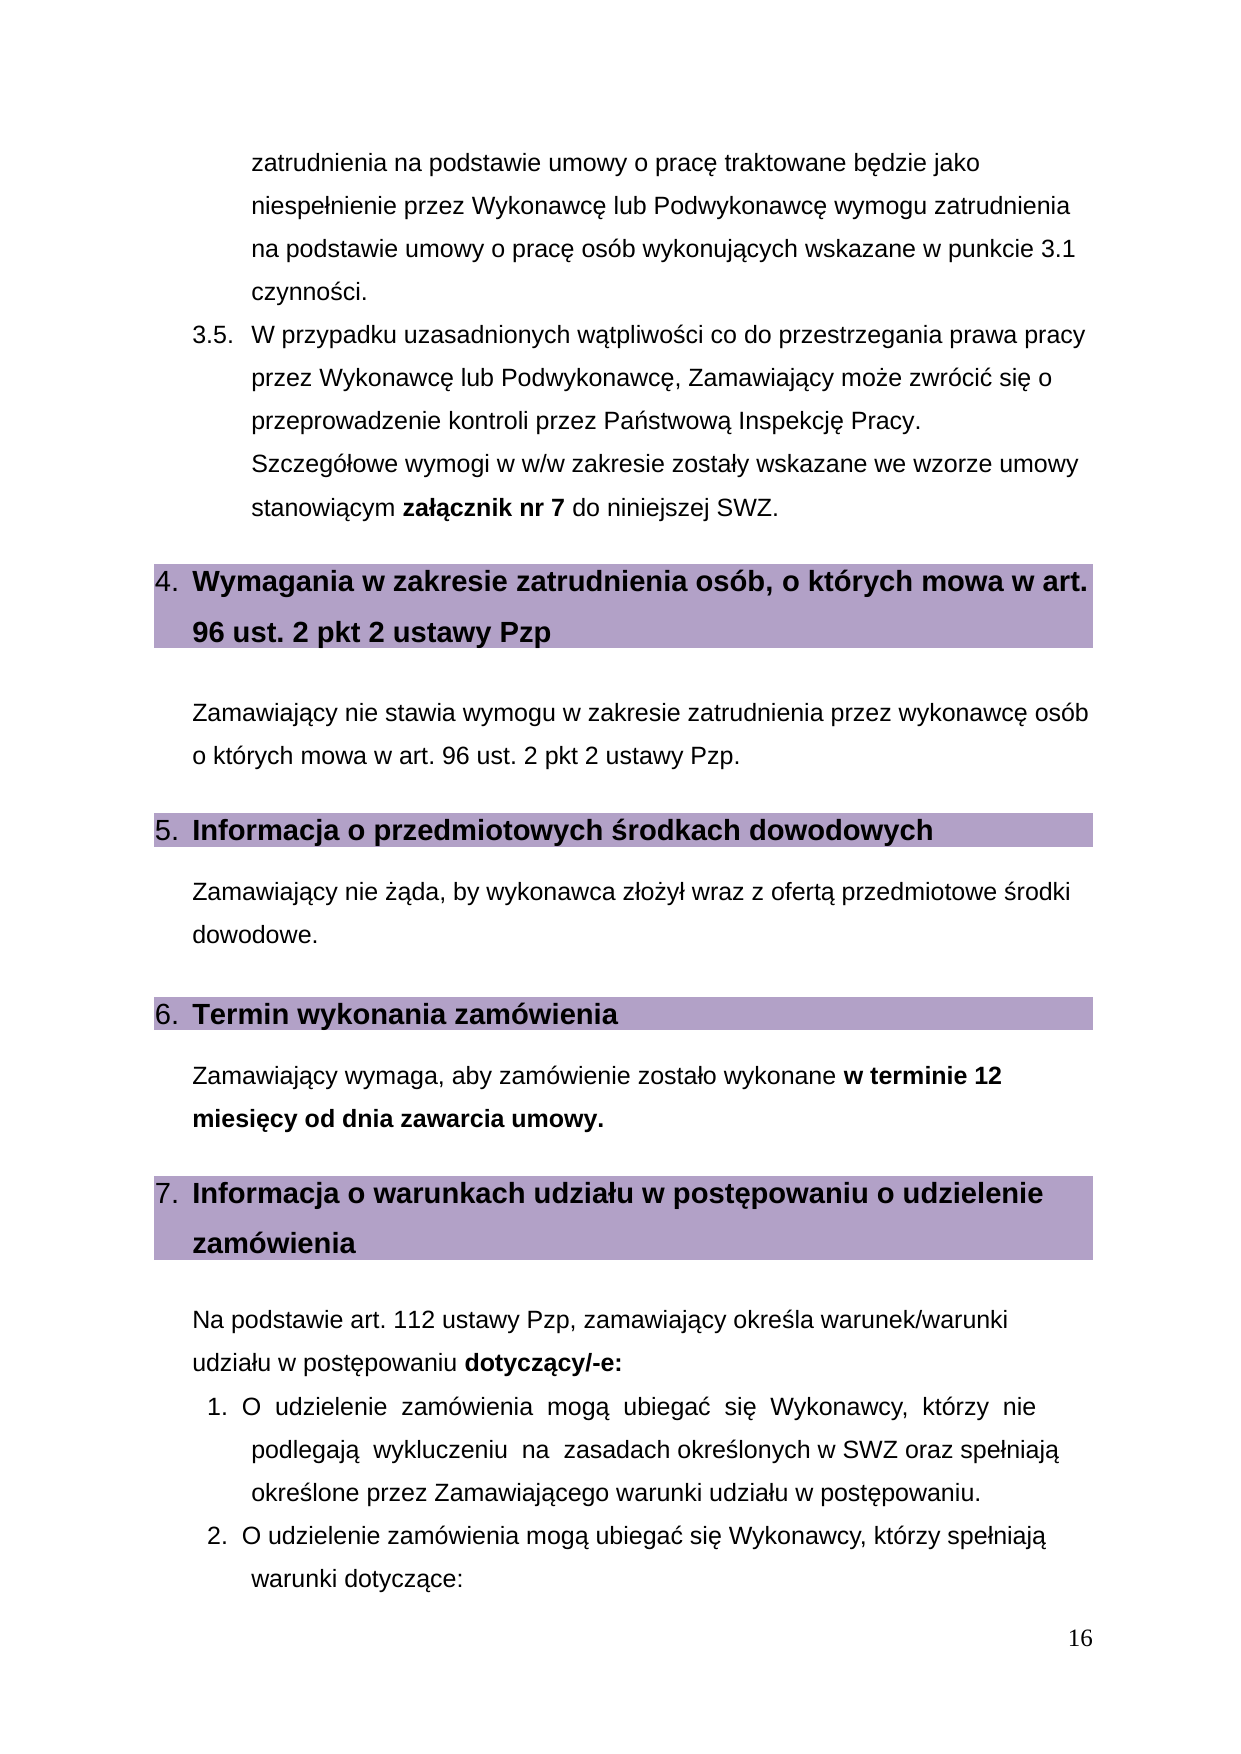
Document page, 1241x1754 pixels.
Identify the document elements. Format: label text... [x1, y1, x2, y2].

text 1. O udzielenie zamówienia mogą ubiegać się Wykonawcy, którzy nie podlegają wykluczeniu na zasadach określonych w SWZ oraz spełniają określone przez Zamawiającego warunki udziału w postępowaniu. [207, 1391, 1093, 1506]
text Szczegółowe wymogi w w/w zakresie zostały wskazane we wzorze umowy stanowiącym załącznik nr 7 do niniejszej SWZ. [251, 449, 1093, 521]
text Zamawiający wymaga, aby zamówienie zostało wykonane w terminie 12 miesięcy od dnia zawarcia umowy. [192, 1061, 1093, 1133]
text Zamawiający nie stawia wymogu w zakresie zatrudnienia przez wykonawcę osób o których mowa w art. 96 ust. 2 pkt 2 ustawy Pzp. [192, 698, 1093, 770]
list W przypadku uzasadnionych wątpliwości co do przestrzegania prawa pracy przez Wykonawcę lub Podwykonawcę, Zamawiający może zwrócić się o przeprowadzenie kontroli przez Państwową Inspekcję Pracy. [192, 320, 1093, 435]
list Wymagania w zakresie zatrudnienia osób, o których mowa w art. 96 ust. 2 pkt 2 ustawy Pzp [154, 564, 1093, 648]
list Informacja o przedmiotowych środkach dowodowych [154, 813, 1093, 847]
list Informacja o warunkach udziału w postępowaniu o udzielenie zamówienia [154, 1176, 1093, 1260]
text 2. O udzielenie zamówienia mogą ubiegać się Wykonawcy, którzy spełniają warunki dotyczące: [207, 1521, 1093, 1593]
text Zamawiający nie żąda, by wykonawca złożył wraz z ofertą przedmiotowe środki dowodowe. [192, 877, 1093, 949]
list Termin wykonania zamówienia [154, 997, 1093, 1030]
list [192, 148, 1093, 306]
text Na podstawie art. 112 ustawy Pzp, zamawiający określa warunek/warunki udziału w postępowaniu dotyczący/-e: [192, 1305, 1093, 1377]
